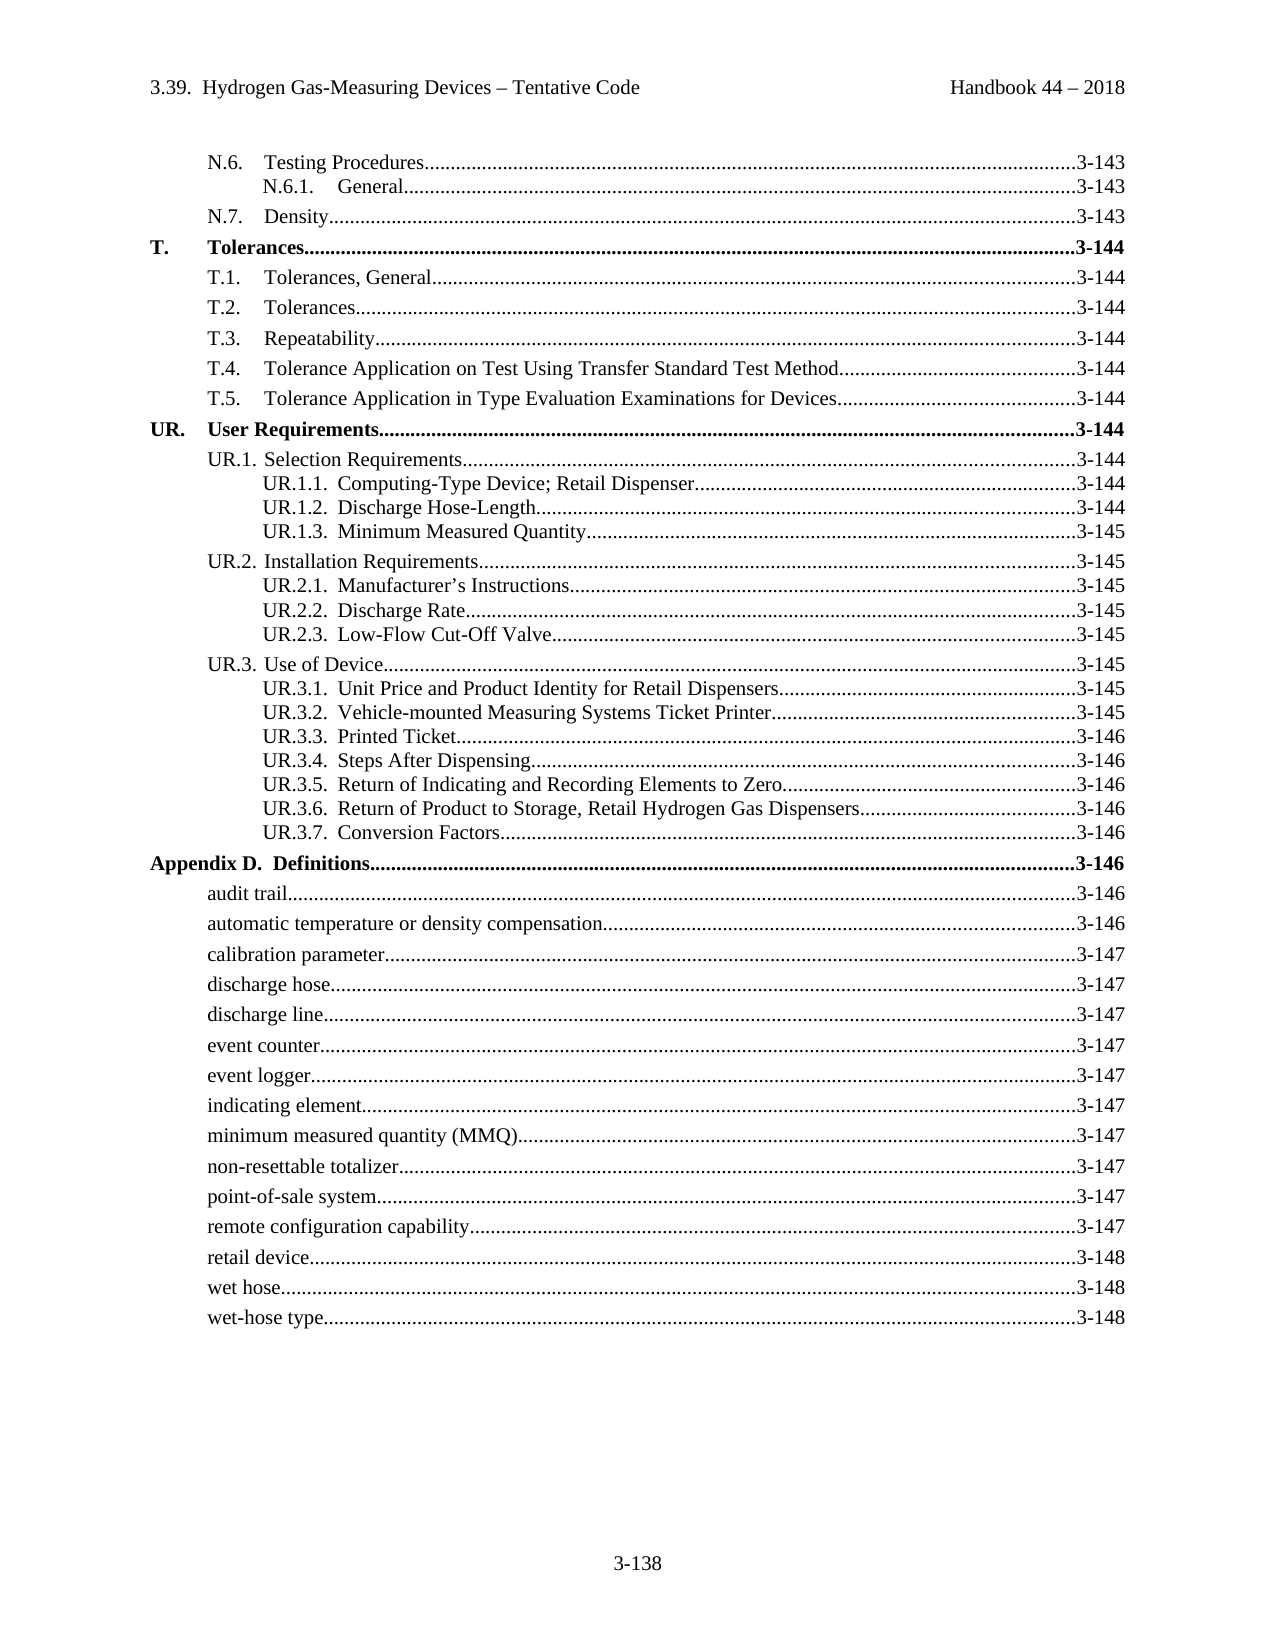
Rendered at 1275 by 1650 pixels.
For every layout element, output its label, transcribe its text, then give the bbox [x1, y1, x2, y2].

text UR.2.2. Discharge Rate. 3-145 [262, 597, 1125, 622]
text remote configuration capability. 3-147 [207, 1214, 1125, 1238]
text T.2. Tolerances. 3-144 [207, 295, 1125, 319]
text UR.1.2. Discharge Hose-Length. 3-144 [262, 495, 1125, 519]
text event logger. 3-147 [207, 1063, 1125, 1087]
text UR.3.4. Steps After Dispensing. 3-146 [262, 748, 1125, 772]
text audit trail. 3-146 [207, 881, 1125, 905]
text event counter 3-147 [207, 1032, 1125, 1057]
text T.3. Repeatability. 3-144 [207, 326, 1125, 350]
text UR.3.3. Printed Ticket. 3-146 [262, 724, 1125, 748]
text discharge line. 3-147 [207, 1002, 1125, 1026]
text UR.3.2. Vehicle-mounted Measuring Systems Ticket Printer. 3-145 [262, 700, 1125, 724]
text T.5. Tolerance Application in Type Evaluation Examinations for Devices. 3-144 [207, 386, 1125, 410]
text non-resettable totalizer. 3-147 [207, 1154, 1125, 1178]
text calibration parameter 3-147 [207, 942, 1125, 966]
text UR.2.1. Manufacturer’s Instructions. 3-145 [262, 573, 1125, 597]
text T.1. Tolerances, General. 3-144 [207, 265, 1125, 289]
text UR.3.1. Unit Price and Product Identity for Retail Dispensers. 3-145 [262, 676, 1125, 700]
text UR. User Requirements 3-144 [150, 417, 1125, 441]
text UR.3.5. Return of Indicating and Recording Elements to Zero. 3-146 [262, 772, 1125, 796]
text N.6. Testing Procedures. 3-143 [207, 150, 1125, 174]
text automatic temperature or density compensation 3-146 [207, 911, 1125, 935]
text Appendix D. Definitions 3-146 [150, 851, 1125, 875]
text N.6.1. General. 3-143 [262, 174, 1125, 198]
text minimum measured quantity (MMQ). 3-147 [207, 1123, 1125, 1147]
text UR.3.7. Conversion Factors. 3-146 [262, 820, 1125, 844]
text UR.2. Installation Requirements. 3-145 [207, 549, 1125, 573]
text retail device 3-148 [207, 1245, 1125, 1269]
text UR.3.6. Return of Product to Storage, Retail Hydrogen Gas Dispensers. 3-146 [262, 796, 1125, 820]
text point-of-sale system. 3-147 [207, 1184, 1125, 1208]
text UR.3. Use of Device. 3-145 [207, 652, 1125, 676]
text indicating element. 3-147 [207, 1093, 1125, 1117]
text wet-hose type 3-148 [207, 1305, 1125, 1329]
text UR.1.3. Minimum Measured Quantity. 3-145 [262, 519, 1125, 543]
text UR.1.1. Computing-Type Device; Retail Dispenser. 3-144 [262, 471, 1125, 495]
text wet hose. 3-148 [207, 1275, 1125, 1299]
text discharge hose. 3-147 [207, 972, 1125, 996]
text UR.1. Selection Requirements. 3-144 [207, 447, 1125, 471]
text N.7. Density. 3-143 [207, 204, 1125, 228]
text UR.2.3. Low-Flow Cut-Off Valve. 3-145 [262, 622, 1125, 646]
text T. Tolerances 3-144 [150, 235, 1125, 259]
text T.4. Tolerance Application on Test Using Transfer Standard Test Method. 3-144 [207, 356, 1125, 380]
